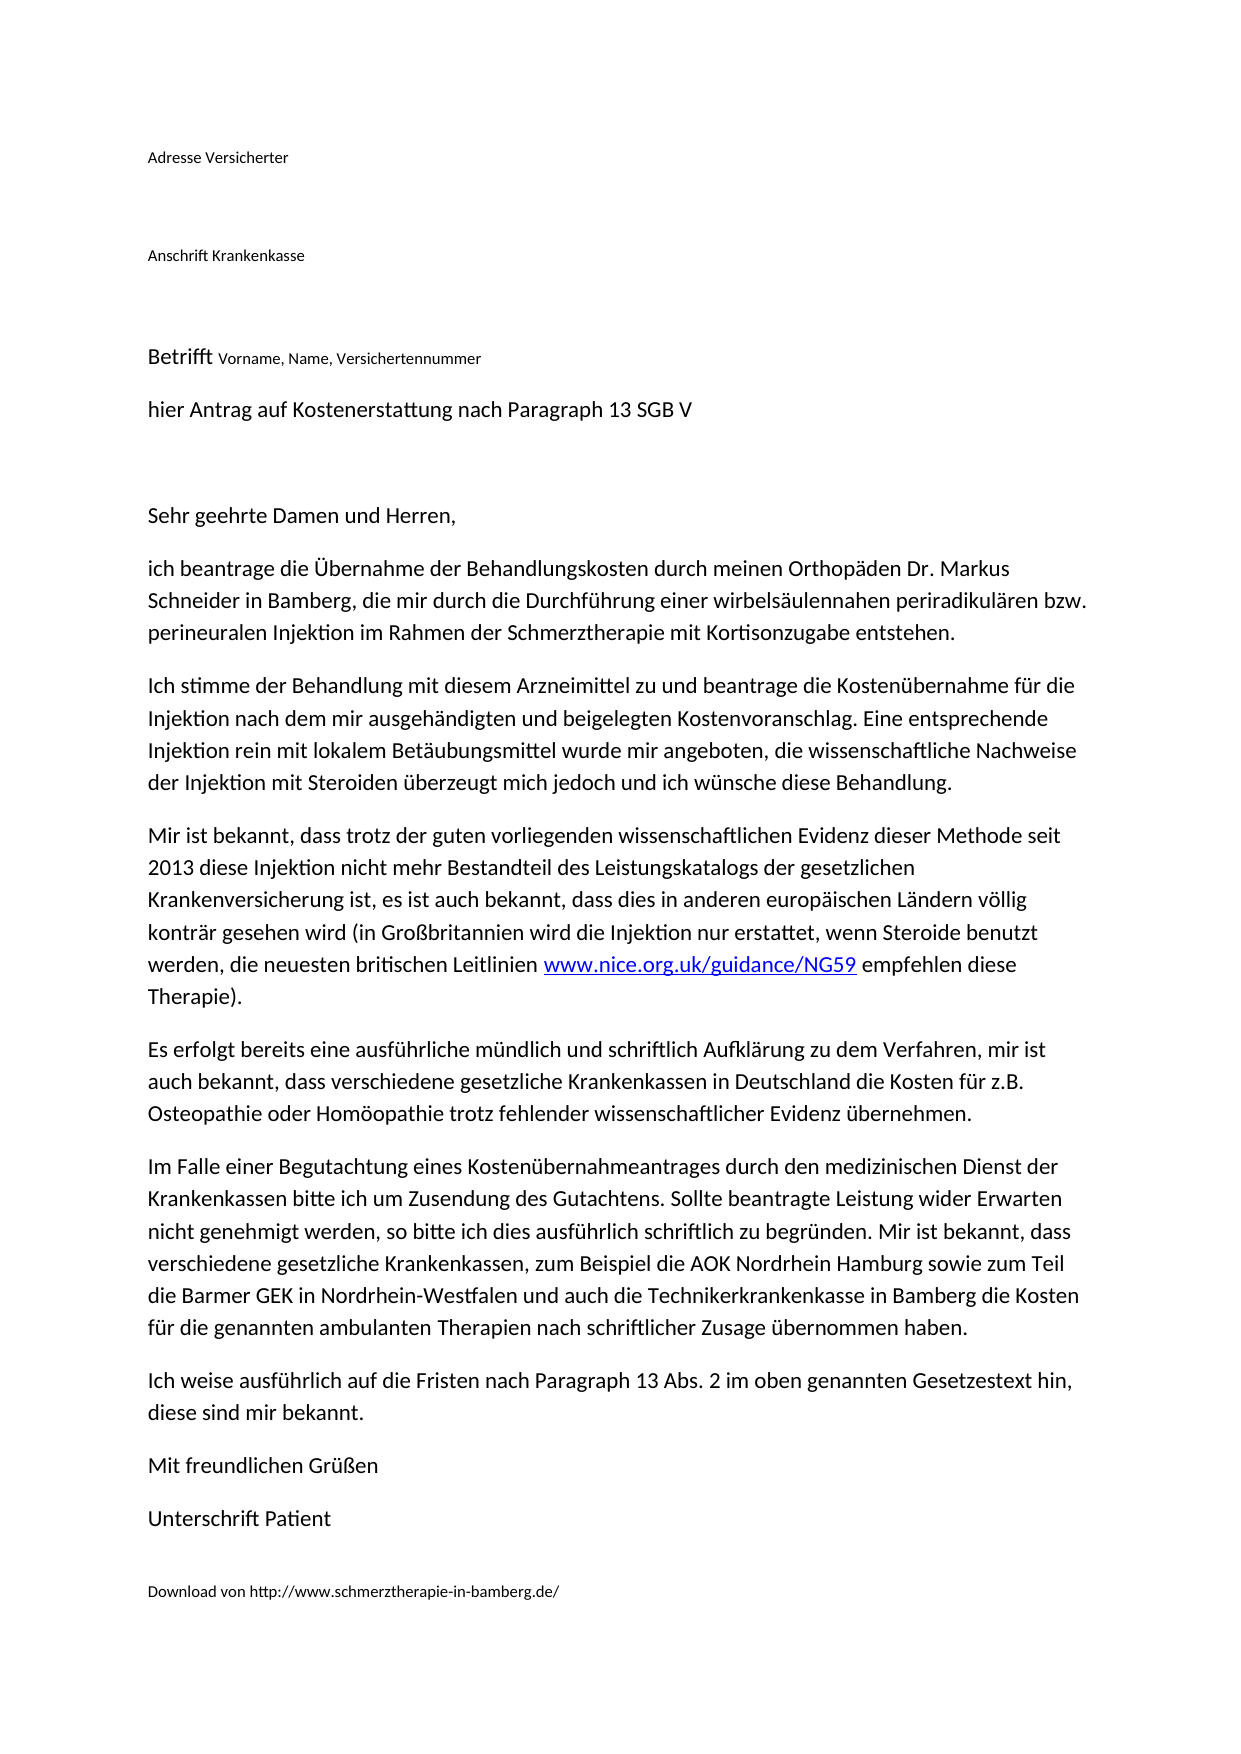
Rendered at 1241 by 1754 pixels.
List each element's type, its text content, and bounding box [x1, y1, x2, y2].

text Es erfolgt bereits eine ausführliche mündlich und schriftlich Aufklärung zu dem Verfahren, mir ist auch bekannt, dass verschiedene gesetzliche Krankenkassen in Deutschland die Kosten für z.B. Osteopathie oder Homöopathie trotz fehlender wissenschaftlicher Evidenz übernehmen. [148, 1035, 1093, 1127]
text Ich stimme der Behandlung mit diesem Arzneimittel zu und beantrage die Kostenübernahme für die Injektion nach dem mir ausgehändigten und beigelegten Kostenvoranschlag. Eine entsprechende Injektion rein mit lokalem Betäubungsmittel wurde mir angeboten, die wissenschaftliche Nachweise der Injektion mit Steroiden überzeugt mich jedoch und ich wünsche diese Behandlung. [148, 671, 1093, 796]
text Anschrift Krankenkasse [148, 245, 1093, 265]
text Mir ist bekannt, dass trotz der guten vorliegenden wissenschaftlichen Evidenz dieser Methode seit 2013 diese Injektion nicht mehr Bestandteil des Leistungskatalogs der gesetzlichen Krankenversicherung ist, es ist auch bekannt, dass dies in anderen europäischen Ländern völlig konträr gesehen wird (in Großbritannien wird die Injektion nur erstattet, wenn Steroide benutzt werden, die neuesten britischen Leitlinien www.nice.org.uk/guidance/NG59 empfehlen diese Therapie). [148, 821, 1093, 1010]
text ich beantrage die Übernahme der Behandlungskosten durch meinen Orthopäden Dr. Markus Schneider in Bamberg, die mir durch die Durchführung einer wirbelsäulennahen periradikulären bzw. perineuralen Injektion im Rahmen der Schmerztherapie mit Kortisonzugabe entstehen. [148, 554, 1093, 646]
text Mit freundlichen Grüßen [148, 1452, 1093, 1479]
text Download von http://www.schmerztherapie-in-bamberg.de/ [148, 1558, 1093, 1601]
text Betrifft Vorname, Name, Versichertennummer [148, 342, 1093, 370]
text Ich weise ausführlich auf die Fristen nach Paragraph 13 Abs. 2 im oben genannten Gesetzestext hin, diese sind mir bekannt. [148, 1366, 1093, 1427]
text Sehr geehrte Damen und Herren, [148, 501, 1093, 529]
text Adresse Versicherter [148, 148, 1093, 168]
text Unterschrift Patient [148, 1504, 1093, 1533]
text Im Falle einer Begutachtung eines Kostenübernahmeantrages durch den medizinischen Dienst der Krankenkassen bitte ich um Zusendung des Gutachtens. Sollte beantragte Leistung wider Erwarten nicht genehmigt werden, so bitte ich dies ausführlich schriftlich zu begründen. Mir ist bekannt, dass verschiedene gesetzliche Krankenkassen, zum Beispiel die AOK Nordrhein Hamburg sowie zum Teil die Barmer GEK in Nordrhein-Westfalen und auch die Technikerkrankenkasse in Bamberg die Kosten für die genannten ambulanten Therapien nach schriftlicher Zusage übernommen haben. [148, 1152, 1093, 1341]
text hier Antrag auf Kostenerstattung nach Paragraph 13 SGB V [148, 395, 1093, 423]
